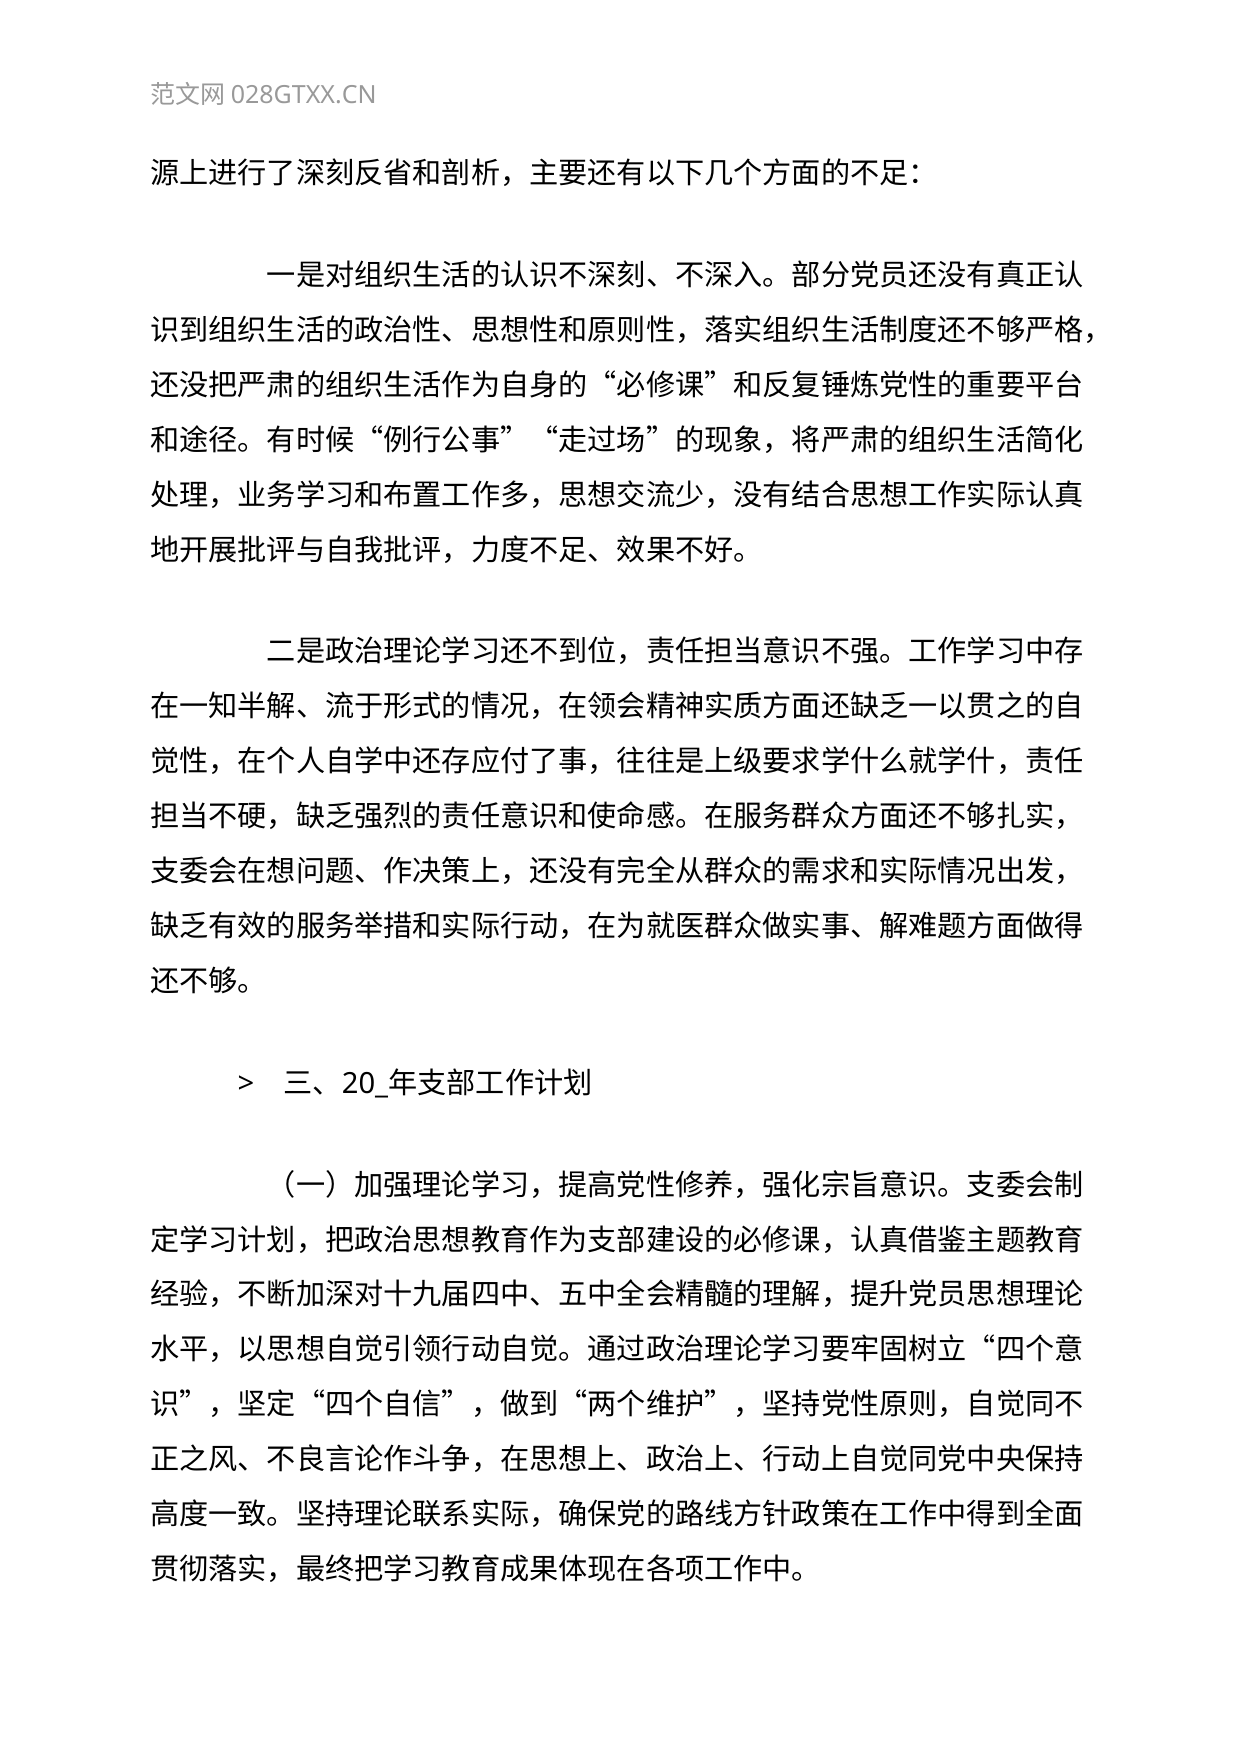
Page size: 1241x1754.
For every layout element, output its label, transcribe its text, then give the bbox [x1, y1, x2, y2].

text （一）加强理论学习，提高党性修养，强化宗旨意识。支委会制定学习计划，把政治思想教育作为支部建设的必修课，认真借鉴主题教育经验，不断加深对十九届四中、五中全会精髓的理解，提升党员思想理论水平，以思想自觉引领行动自觉。通过政治理论学习要牢固树立“四个意识”，坚定“四个自信”，做到“两个维护”，坚持党性原则，自觉同不正之风、不良言论作斗争，在思想上、政治上、行动上自觉同党中央保持高度一致。坚持理论联系实际，确保党的路线方针政策在工作中得到全面贯彻落实，最终把学习教育成果体现在各项工作中。 [150, 1161, 1090, 1588]
text > 三、20_年支部工作计划 [150, 1059, 1090, 1102]
text 一是对组织生活的认识不深刻、不深入。部分党员还没有真正认识到组织生活的政治性、思想性和原则性，落实组织生活制度还不够严格，还没把严肃的组织生活作为自身的“必修课”和反复锤炼党性的重要平台和途径。有时候“例行公事”“走过场”的现象，将严肃的组织生活简化处理，业务学习和布置工作多，思想交流少，没有结合思想工作实际认真地开展批评与自我批评，力度不足、效果不好。 [150, 252, 1090, 568]
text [150, 150, 1090, 192]
text 二是政治理论学习还不到位，责任担当意识不强。工作学习中存在一知半解、流于形式的情况，在领会精神实质方面还缺乏一以贯之的自觉性，在个人自学中还存应付了事，往往是上级要求学什么就学什，责任担当不硬，缺乏强烈的责任意识和使命感。在服务群众方面还不够扎实，支委会在想问题、作决策上，还没有完全从群众的需求和实际情况出发，缺乏有效的服务举措和实际行动，在为就医群众做实事、解难题方面做得还不够。 [150, 628, 1090, 1000]
